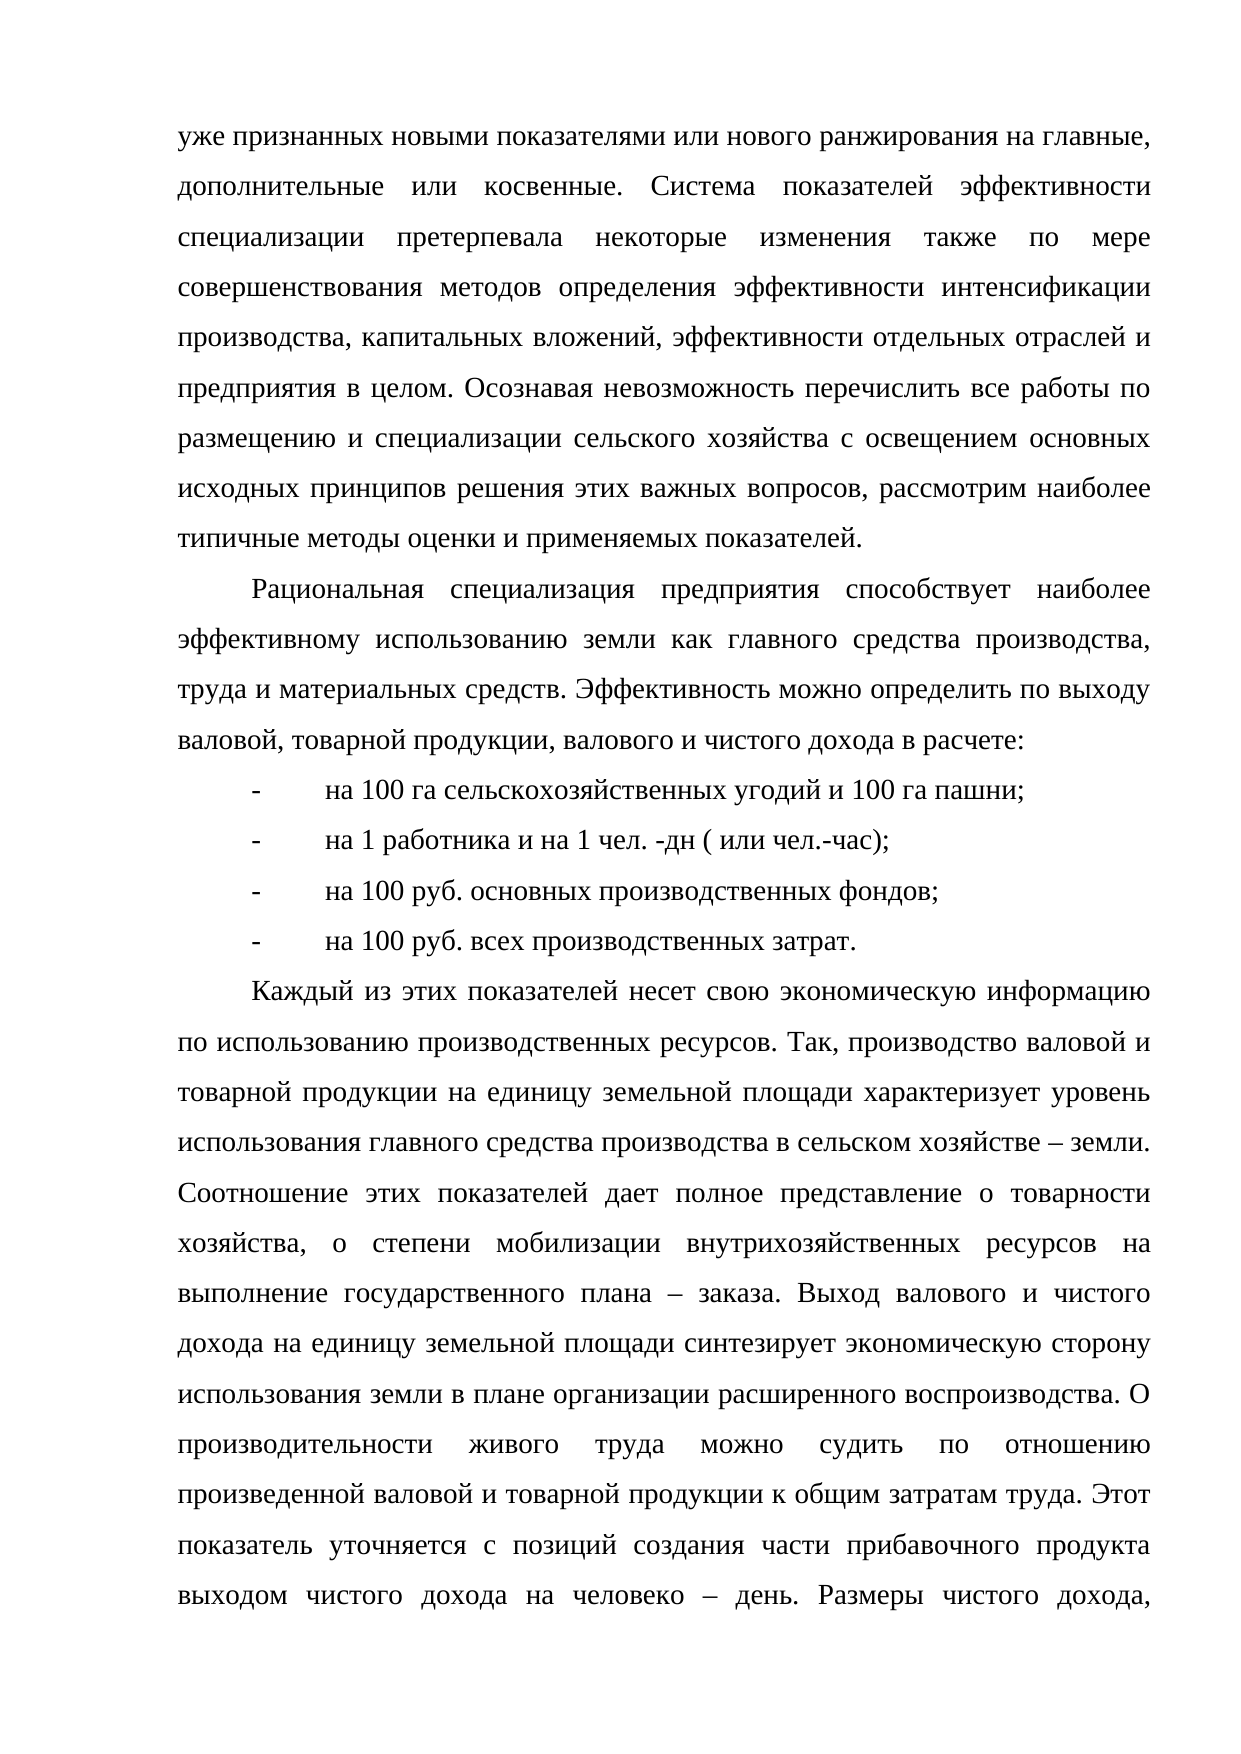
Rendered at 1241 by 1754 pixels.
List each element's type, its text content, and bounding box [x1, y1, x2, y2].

list на 1 работника и на 1 чел. -дн ( или чел.-час); [177, 822, 1152, 856]
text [177, 118, 1152, 554]
text Рациональная специализация предприятия способствует наиболее эффективному использованию земли как главного средства производства, труда и материальных средств. Эффективность можно определить по выходу валовой, товарной продукции, валового и чистого дохода в расчете: [177, 571, 1152, 755]
list на 100 руб. основных производственных фондов; [177, 873, 1152, 906]
list на 100 га сельскохозяйственных угодий и 100 га пашни; [177, 772, 1152, 806]
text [177, 973, 1152, 1611]
list на 100 руб. всех производственных затрат. [177, 923, 1152, 957]
